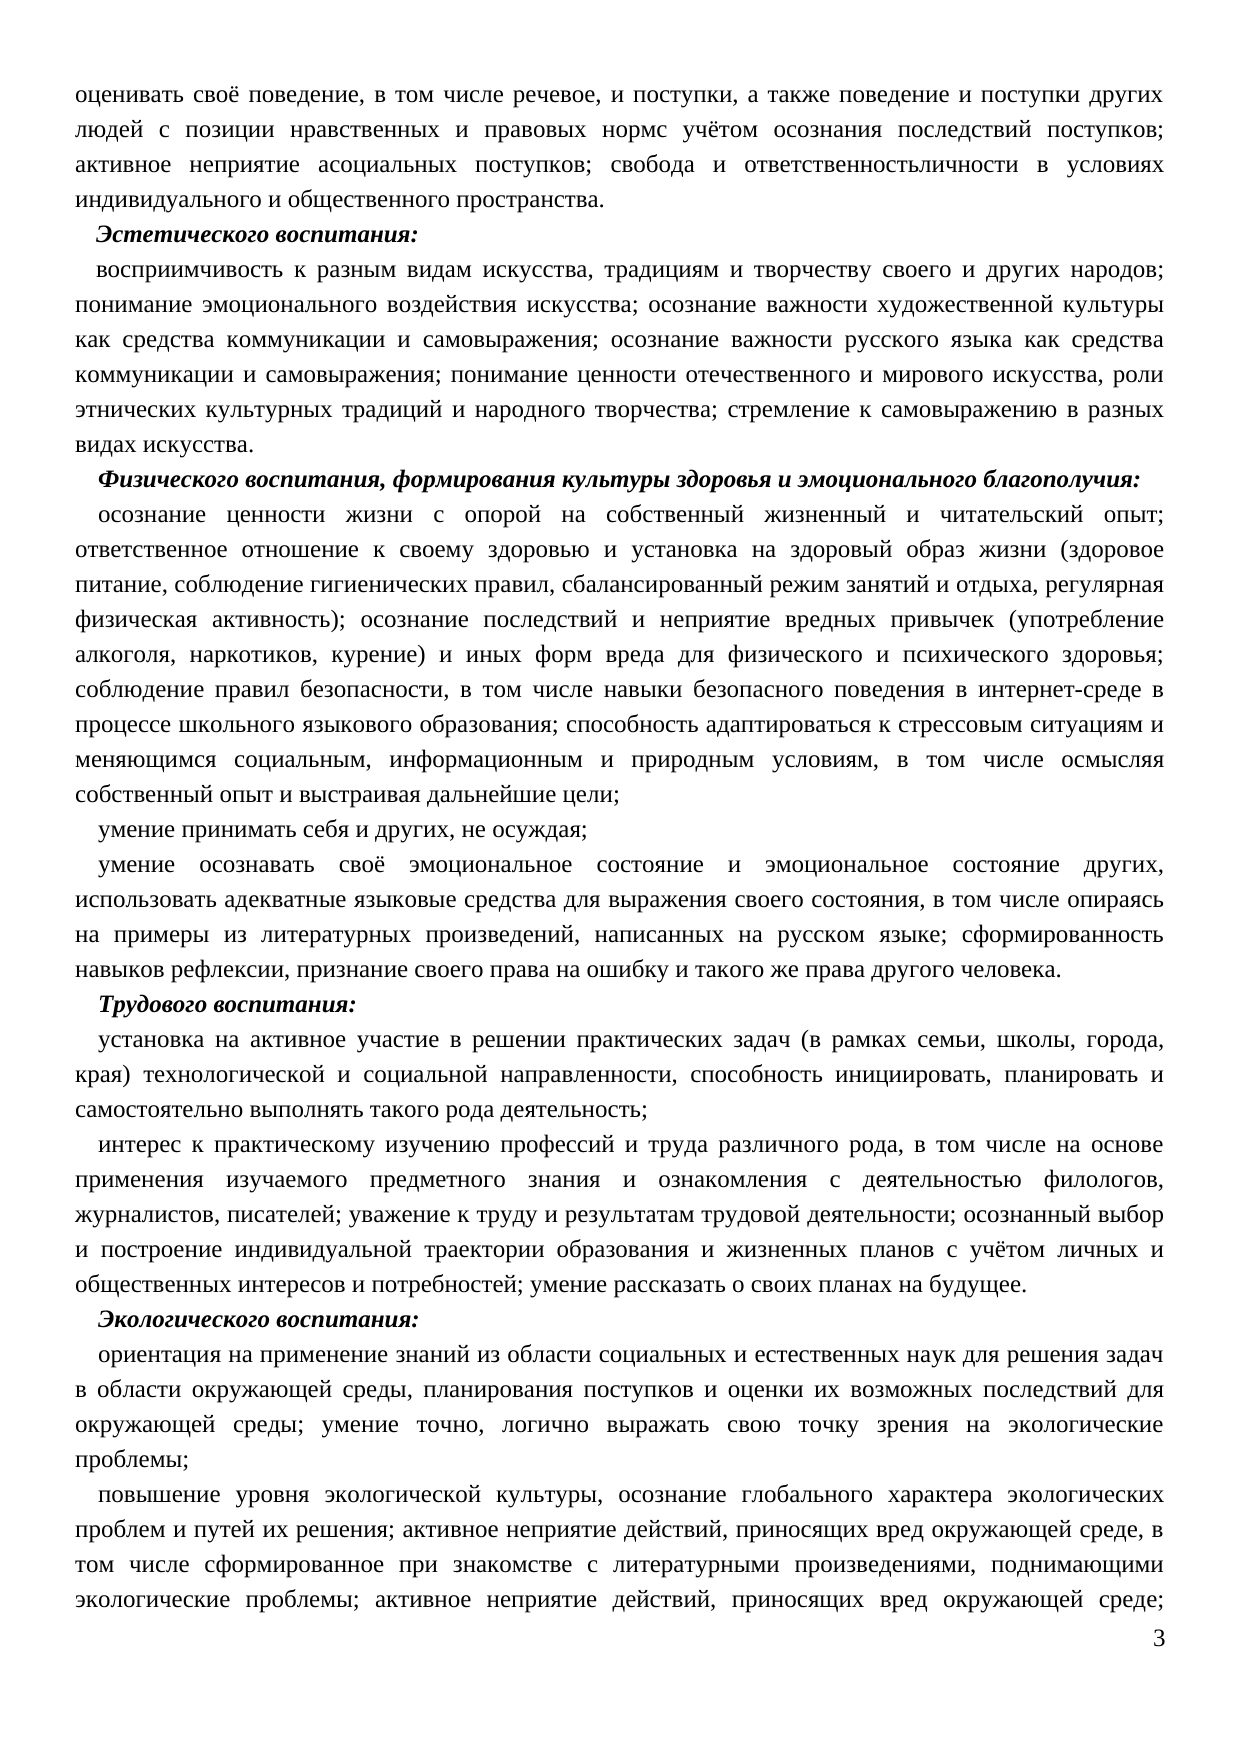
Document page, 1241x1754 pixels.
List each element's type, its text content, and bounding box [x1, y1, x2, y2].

text ориентация на применение знаний из области социальных и естественных наук для решения задач в области окружающей среды, планирования поступков и оценки их возможных последствий для окружающей среды; умение точно, логично выражать свою точку зрения на экологические проблемы; [75, 1335, 1165, 1475]
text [75, 75, 1165, 215]
text Трудового воспитания: [75, 985, 1165, 1020]
text установка на активное участие в решении практических задач (в рамках семьи, школы, города, края) технологической и социальной направленности, способность инициировать, планировать и самостоятельно выполнять такого рода деятельность; [75, 1020, 1165, 1125]
text Экологического воспитания: [75, 1300, 1165, 1335]
text Эстетического воспитания: [75, 215, 1165, 250]
text интерес к практическому изучению профессий и труда различного рода, в том числе на основе применения изучаемого предметного знания и ознакомления с деятельностью филологов, журналистов, писателей; уважение к труду и результатам трудовой деятельности; осознанный выбор и построение индивидуальной траектории образования и жизненных планов с учётом личных и общественных интересов и потребностей; умение рассказать о своих планах на будущее. [75, 1125, 1165, 1300]
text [75, 1475, 1165, 1615]
text восприимчивость к разным видам искусства, традициям и творчеству своего и других народов; понимание эмоционального воздействия искусства; осознание важности художественной культуры как средства коммуникации и самовыражения; осознание важности русского языка как средства коммуникации и самовыражения; понимание ценности отечественного и мирового искусства, роли этнических культурных традиций и народного творчества; стремление к самовыражению в разных видах искусства. [75, 250, 1165, 460]
text умение осознавать своё эмоциональное состояние и эмоциональное состояние других, использовать адекватные языковые средства для выражения своего состояния, в том числе опираясь на примеры из литературных произведений, написанных на русском языке; сформированность навыков рефлексии, признание своего права на ошибку и такого же права другого человека. [75, 845, 1165, 985]
text Физического воспитания, формирования культуры здоровья и эмоционального благополучия: [75, 460, 1165, 495]
text осознание ценности жизни с опорой на собственный жизненный и читательский опыт; ответственное отношение к своему здоровью и установка на здоровый образ жизни (здоровое питание, соблюдение гигиенических правил, сбалансированный режим занятий и отдыха, регулярная физическая активность); осознание последствий и неприятие вредных привычек (употребление алкоголя, наркотиков, курение) и иных форм вреда для физического и психического здоровья; соблюдение правил безопасности, в том числе навыки безопасного поведения в интернет-среде в процессе школьного языкового образования; способность адаптироваться к стрессовым ситуациям и меняющимся социальным, информационным и природным условиям, в том числе осмысляя собственный опыт и выстраивая дальнейшие цели; [75, 495, 1165, 810]
text умение принимать себя и других, не осуждая; [75, 810, 1165, 845]
